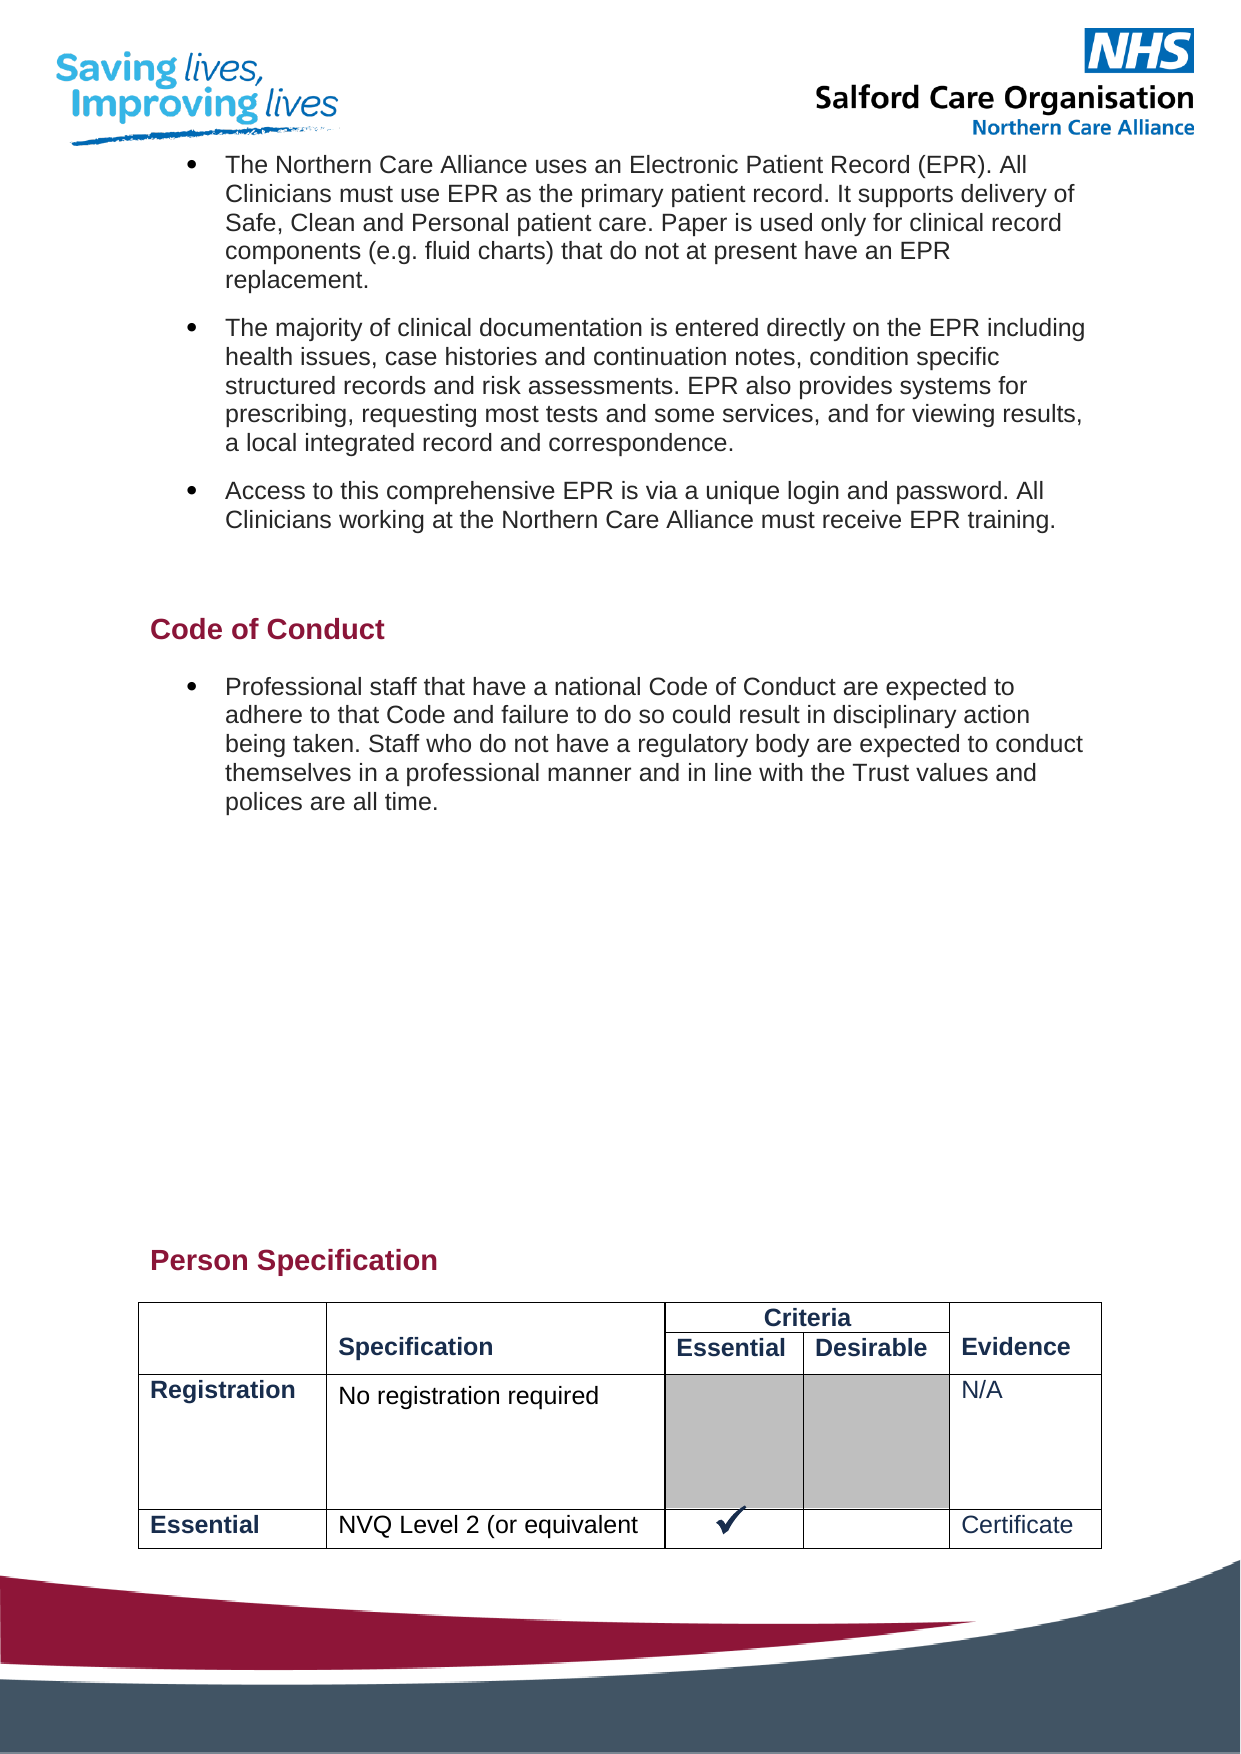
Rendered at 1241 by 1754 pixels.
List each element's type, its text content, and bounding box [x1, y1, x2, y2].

table_cell N/A [950, 1375, 1101, 1508]
table_cell Essential Qualifications [139, 1510, 326, 1547]
table_header Specification [327, 1303, 664, 1374]
text Code of Conduct [150, 612, 1090, 646]
table_header Evidence [950, 1303, 1101, 1374]
text Person Specification [150, 1166, 1090, 1276]
table_cell Desirable [804, 1333, 949, 1374]
table_cell No registration required [327, 1375, 664, 1508]
table_cell Certificate [950, 1510, 1101, 1547]
table_cell [804, 1375, 949, 1508]
list Professional staff that have a national Code of Conduct are expected to adhere to that Code and failure to do so could result in disciplinary action being taken. Staff who do not have a regulatory body are expected to conduct themselves in a professional manner and in line with the Trust values and polices are all time. [187, 672, 1090, 815]
picture [55, 47, 340, 146]
table_cell [666, 1375, 803, 1508]
picture [814, 28, 1194, 139]
list The Northern Care Alliance uses an Electronic Patient Record (EPR). All Clinicians must use EPR as the primary patient record. It supports delivery of Safe, Clean and Personal patient care. Paper is used only for clinical record components (e.g. fluid charts) that do not at present have an EPR replacement. [187, 150, 1090, 294]
table_cell Registration [139, 1375, 326, 1508]
list The majority of clinical documentation is entered directly on the EPR including health issues, case histories and continuation notes, condition specific structured records and risk assessments. EPR also provides systems for prescribing, requesting most tests and some services, and for viewing results, a local integrated record and correspondence. [187, 313, 1090, 457]
table_cell [666, 1510, 803, 1547]
table_header [139, 1303, 326, 1374]
table_cell Essential [666, 1333, 803, 1374]
table_cell NVQ Level 2 (or equivalent experience) [327, 1510, 664, 1547]
picture [0, 1554, 1241, 1754]
list Access to this comprehensive EPR is via a unique login and password. All Clinicians working at the Northern Care Alliance must receive EPR training. [187, 476, 1090, 534]
table_cell [804, 1510, 949, 1547]
table_header Criteria [666, 1303, 949, 1332]
